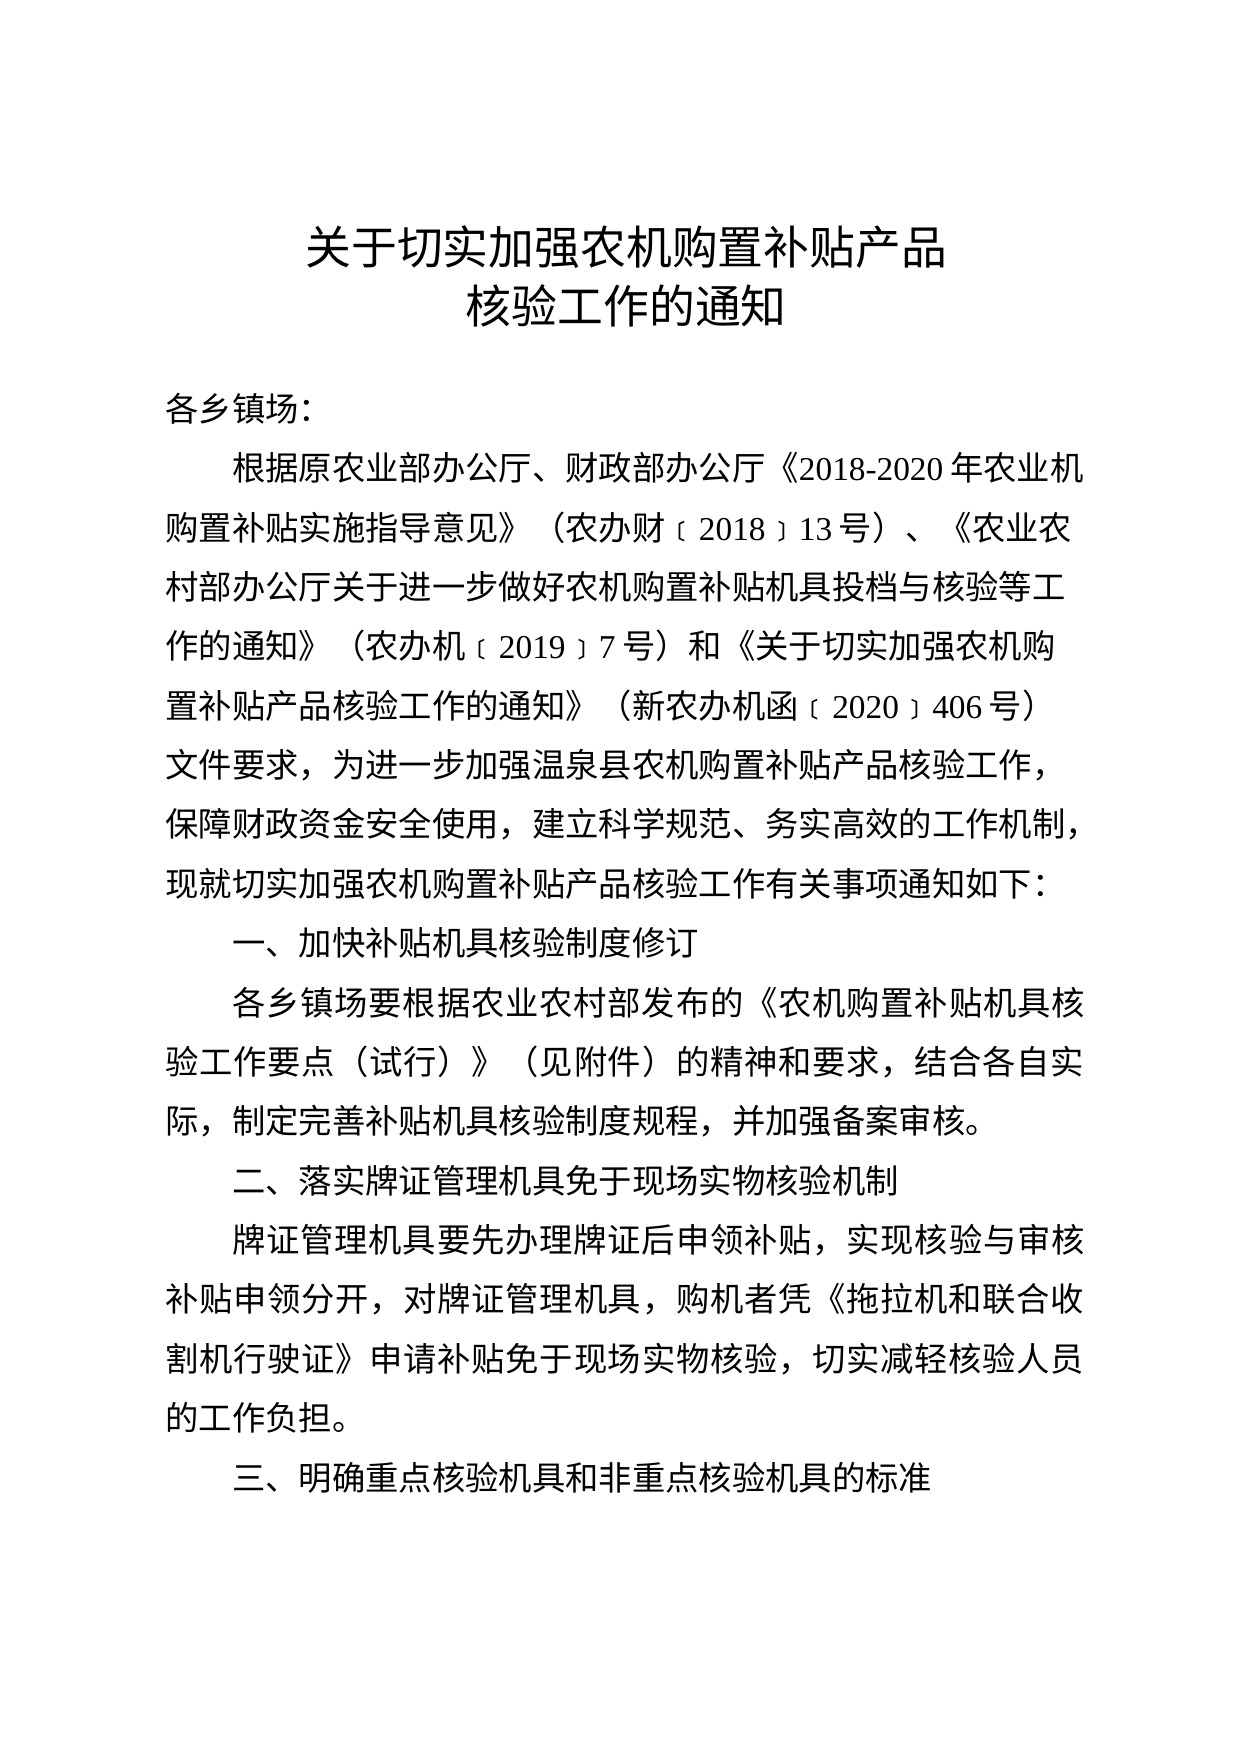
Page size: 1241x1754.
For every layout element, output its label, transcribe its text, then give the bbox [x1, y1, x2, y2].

text 一、加快补贴机具核验制度修订 [165, 908, 1087, 967]
text 关于切实加强农机购置补贴产品 [165, 217, 1087, 276]
text 各乡镇场： [165, 335, 1087, 433]
text 牌证管理机具要先办理牌证后申领补贴，实现核验与审核补贴申领分开，对牌证管理机具，购机者凭《拖拉机和联合收割机行驶证》申请补贴免于现场实物核验，切实减轻核验人员的工作负担。 [165, 1205, 1087, 1442]
text 各乡镇场要根据农业农村部发布的《农机购置补贴机具核验工作要点（试行）》（见附件）的精神和要求，结合各自实际，制定完善补贴机具核验制度规程，并加强备案审核。 [165, 967, 1087, 1146]
text 三、明确重点核验机具和非重点核验机具的标准 [165, 1442, 1087, 1502]
text 根据原农业部办公厅、财政部办公厅《2018-2020年农业机购置补贴实施指导意见》（农办财﹝2018﹞13号）、《农业农村部办公厅关于进一步做好农机购置补贴机具投档与核验等工作的通知》（农办机﹝2019﹞7号）和《关于切实加强农机购置补贴产品核验工作的通知》（新农办机函﹝2020﹞406号）文件要求，为进一步加强温泉县农机购置补贴产品核验工作，保障财政资金安全使用，建立科学规范、务实高效的工作机制，现就切实加强农机购置补贴产品核验工作有关事项通知如下： [165, 433, 1087, 908]
text 二、落实牌证管理机具免于现场实物核验机制 [165, 1146, 1087, 1205]
text 核验工作的通知 [165, 276, 1087, 335]
